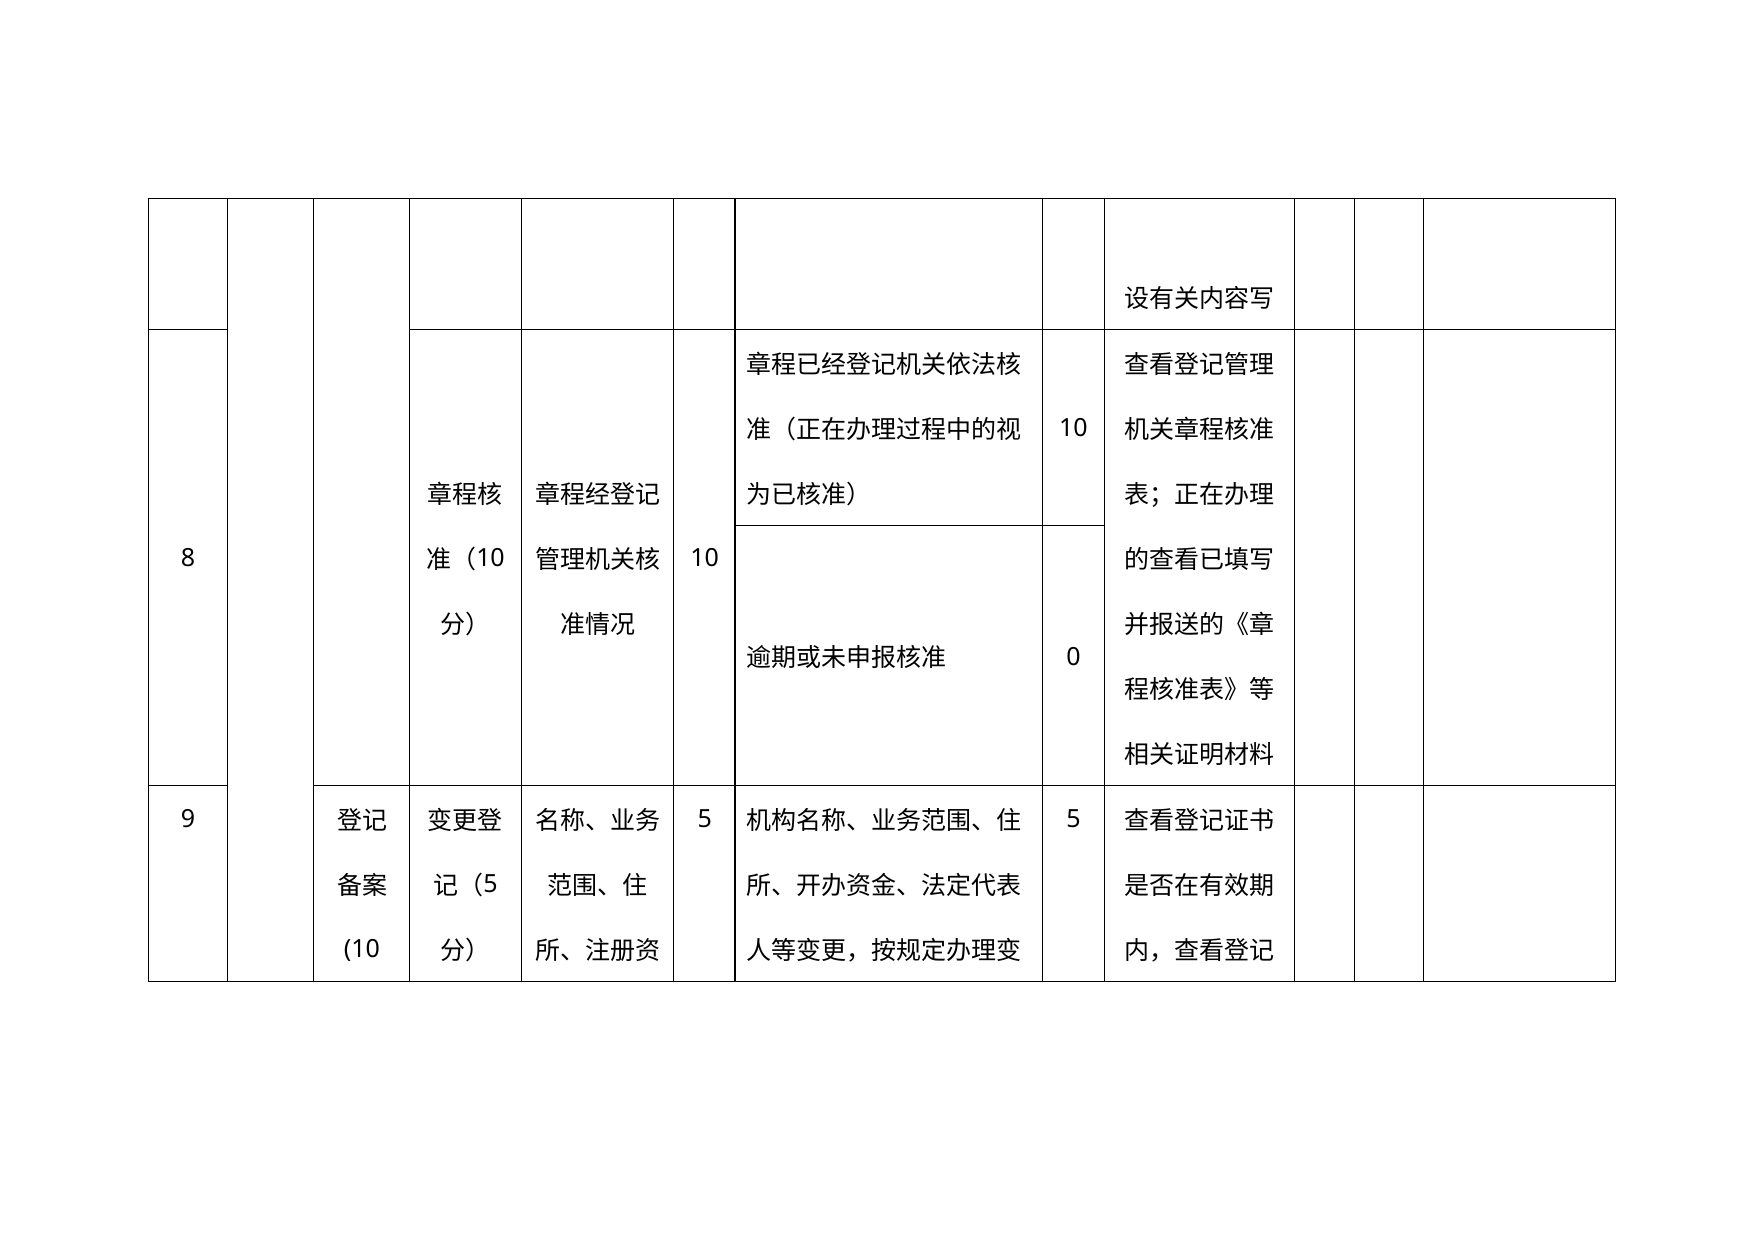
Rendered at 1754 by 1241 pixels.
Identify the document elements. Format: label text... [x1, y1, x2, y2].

table_cell 章程经登记管理机关核准情况 [522, 330, 673, 785]
table_cell 章程已经登记机关依法核准（正在办理过程中的视为已核准） [736, 330, 1042, 525]
table_cell 9 [149, 786, 227, 981]
table_cell 章程核准（10分） [410, 330, 521, 785]
table_cell [1424, 786, 1615, 981]
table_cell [522, 786, 673, 981]
table_cell [1424, 330, 1615, 785]
table_cell 0 [1043, 526, 1104, 785]
table_cell 登记备案 (10分） [314, 786, 409, 981]
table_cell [1105, 786, 1294, 981]
table_cell 10 [1043, 330, 1104, 525]
table_cell 5 [1043, 786, 1104, 981]
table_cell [736, 786, 1042, 981]
table_cell 0 [1043, 199, 1104, 329]
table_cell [736, 199, 1042, 329]
table_cell [1295, 330, 1354, 785]
table_cell [1355, 786, 1423, 981]
table_cell 变更登记（5分） [410, 786, 521, 981]
table_cell 逾期或未申报核准 [736, 526, 1042, 785]
table_cell 8 [149, 330, 227, 785]
table_cell 10 [674, 330, 734, 785]
table_cell 5 [674, 786, 734, 981]
table_cell [1295, 786, 1354, 981]
table_cell [1355, 330, 1423, 785]
table_cell 查看登记管理机关章程核准表；正在办理的查看已填写并报送的《章程核准表》等相关证明材料 [1105, 330, 1294, 785]
